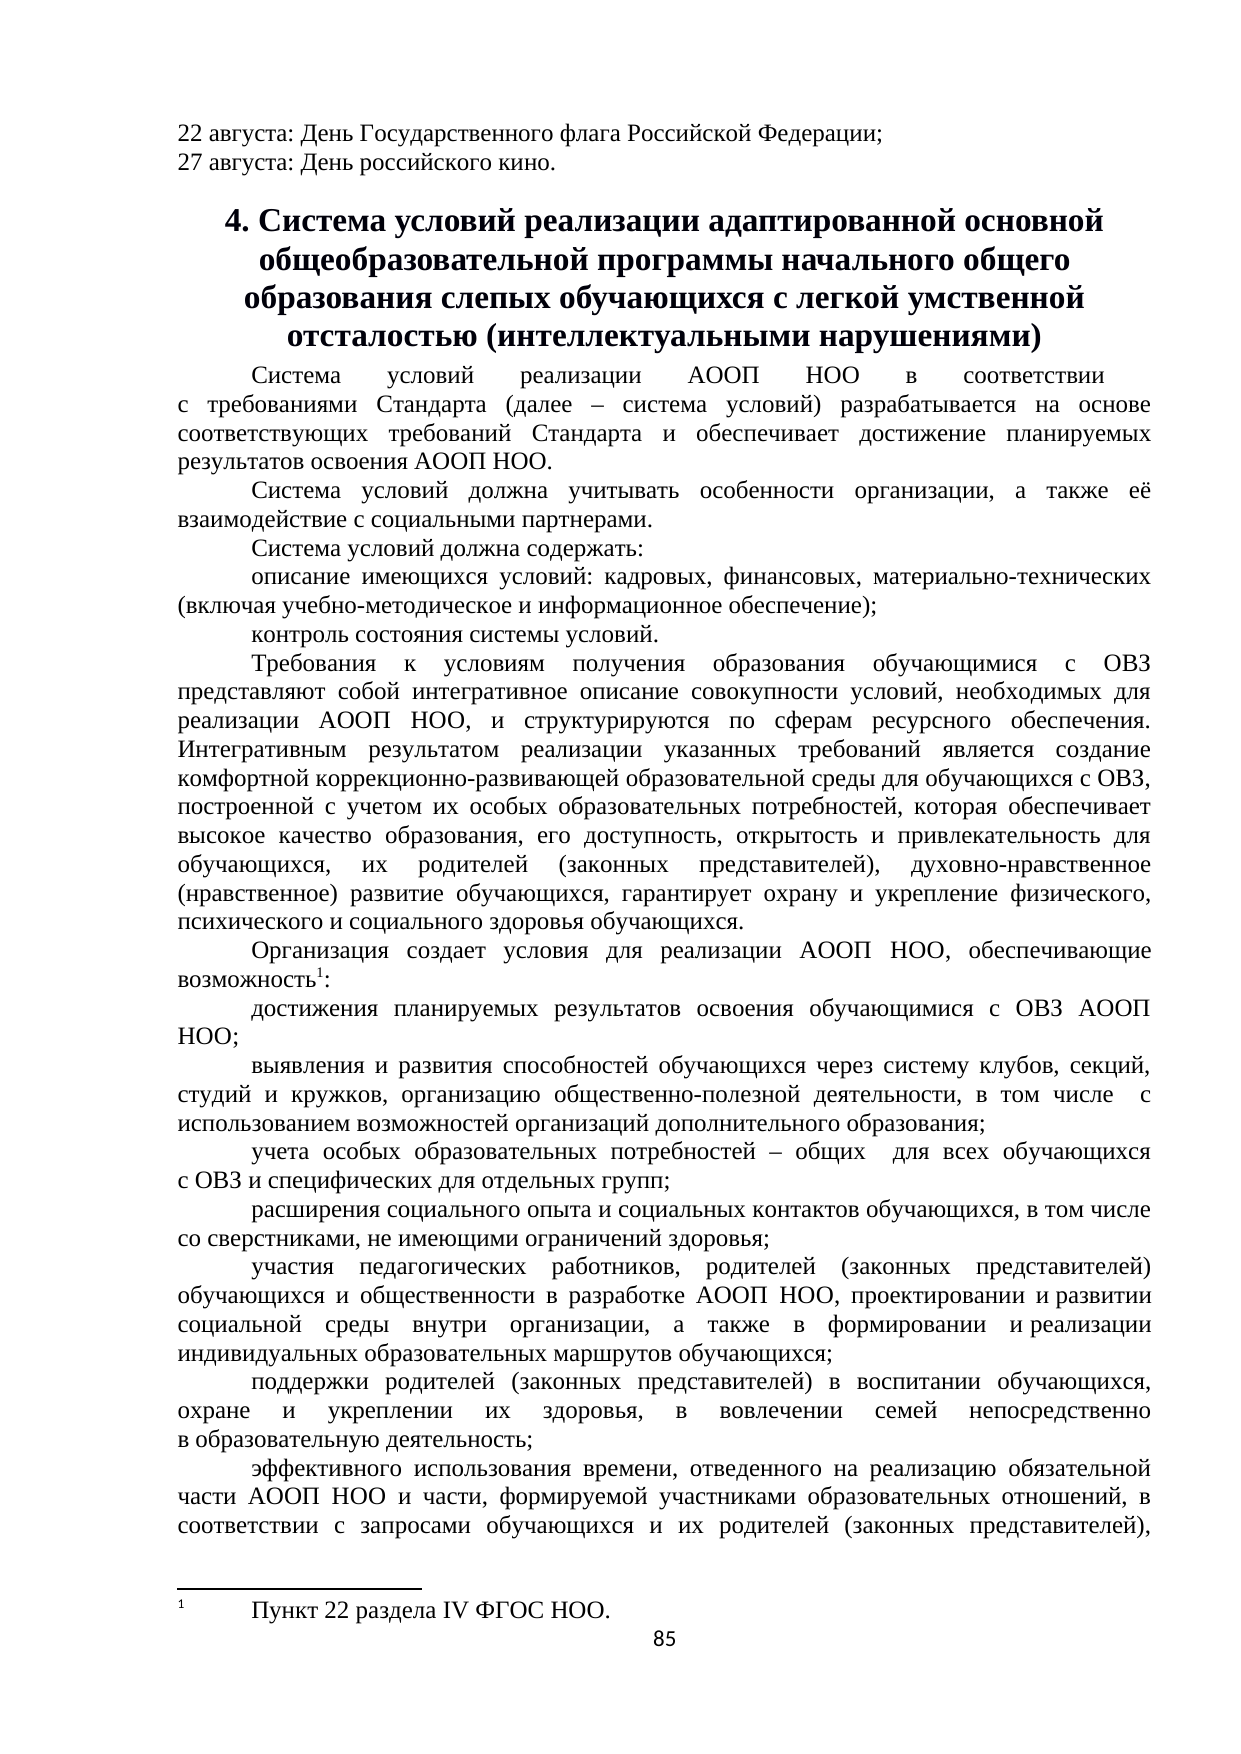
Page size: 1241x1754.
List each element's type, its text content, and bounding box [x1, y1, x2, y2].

subtitle 4. Система условий реализации адаптированной основной общеобразовательной программы начального общего образования слепых обучающихся с легкой умственной отсталостью (интеллектуальными нарушениями) [177, 201, 1152, 354]
text Требования к условиям получения образования обучающимися с ОВЗ представляют собой интегративное описание совокупности условий, необходимых для реализации АООП НОО, и структурируются по сферам ресурсного обеспечения. Интегративным результатом реализации указанных требований является создание комфортной коррекционно-развивающей образовательной среды для обучающихся с ОВЗ, построенной с учетом их особых образовательных потребностей, которая обеспечивает высокое качество образования, его доступность, открытость и привлекательность для обучающихся, их родителей (законных представителей), духовно-нравственное (нравственное) развитие обучающихся, гарантирует охрану и укрепление физического, психического и социального здоровья обучающихся. [177, 648, 1152, 935]
text описание имеющихся условий: кадровых, финансовых, материально-технических (включая учебно-методическое и информационное обеспечение); [177, 561, 1152, 619]
text 22 августа: День Государственного флага Российской Федерации; [177, 118, 1152, 147]
text выявления и развития способностей обучающихся через систему клубов, секций, студий и кружков, организацию общественно-полезной деятельности, в том числе с использованием возможностей организаций дополнительного образования; [177, 1050, 1152, 1136]
text достижения планируемых результатов освоения обучающимися с ОВЗ АООП НОО; [177, 993, 1152, 1050]
text учета особых образовательных потребностей – общих для всех обучающихся с ОВЗ и специфических для отдельных групп; [177, 1136, 1152, 1194]
text расширения социального опыта и социальных контактов обучающихся, в том числе со сверстниками, не имеющими ограничений здоровья; [177, 1194, 1152, 1251]
text Организация создает условия для реализации АООП НОО, обеспечивающие возможность: [177, 935, 1152, 993]
text 27 августа: День российского кино. [177, 147, 1152, 176]
text Система условий должна содержать: [177, 533, 1152, 561]
text контроль состояния системы условий. [177, 619, 1152, 648]
text участия педагогических работников, родителей (законных представителей) обучающихся и общественности в разработке АООП НОО, проектировании и развитии социальной среды внутри организации, а также в формировании и реализации индивидуальных образовательных маршрутов обучающихся; [177, 1251, 1152, 1366]
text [177, 1453, 1152, 1539]
text поддержки родителей (законных представителей) в воспитании обучающихся, охране и укреплении их здоровья, в вовлечении семей непосредственно в образовательную деятельность; [177, 1366, 1152, 1453]
text Система условий реализации АООП НОО в соответствии с требованиями Стандарта (далее – система условий) разрабатывается на основе соответствующих требований Стандарта и обеспечивает достижение планируемых результатов освоения АООП НОО. [177, 360, 1152, 475]
text Система условий должна учитывать особенности организации, а также её взаимодействие с социальными партнерами. [177, 475, 1152, 533]
